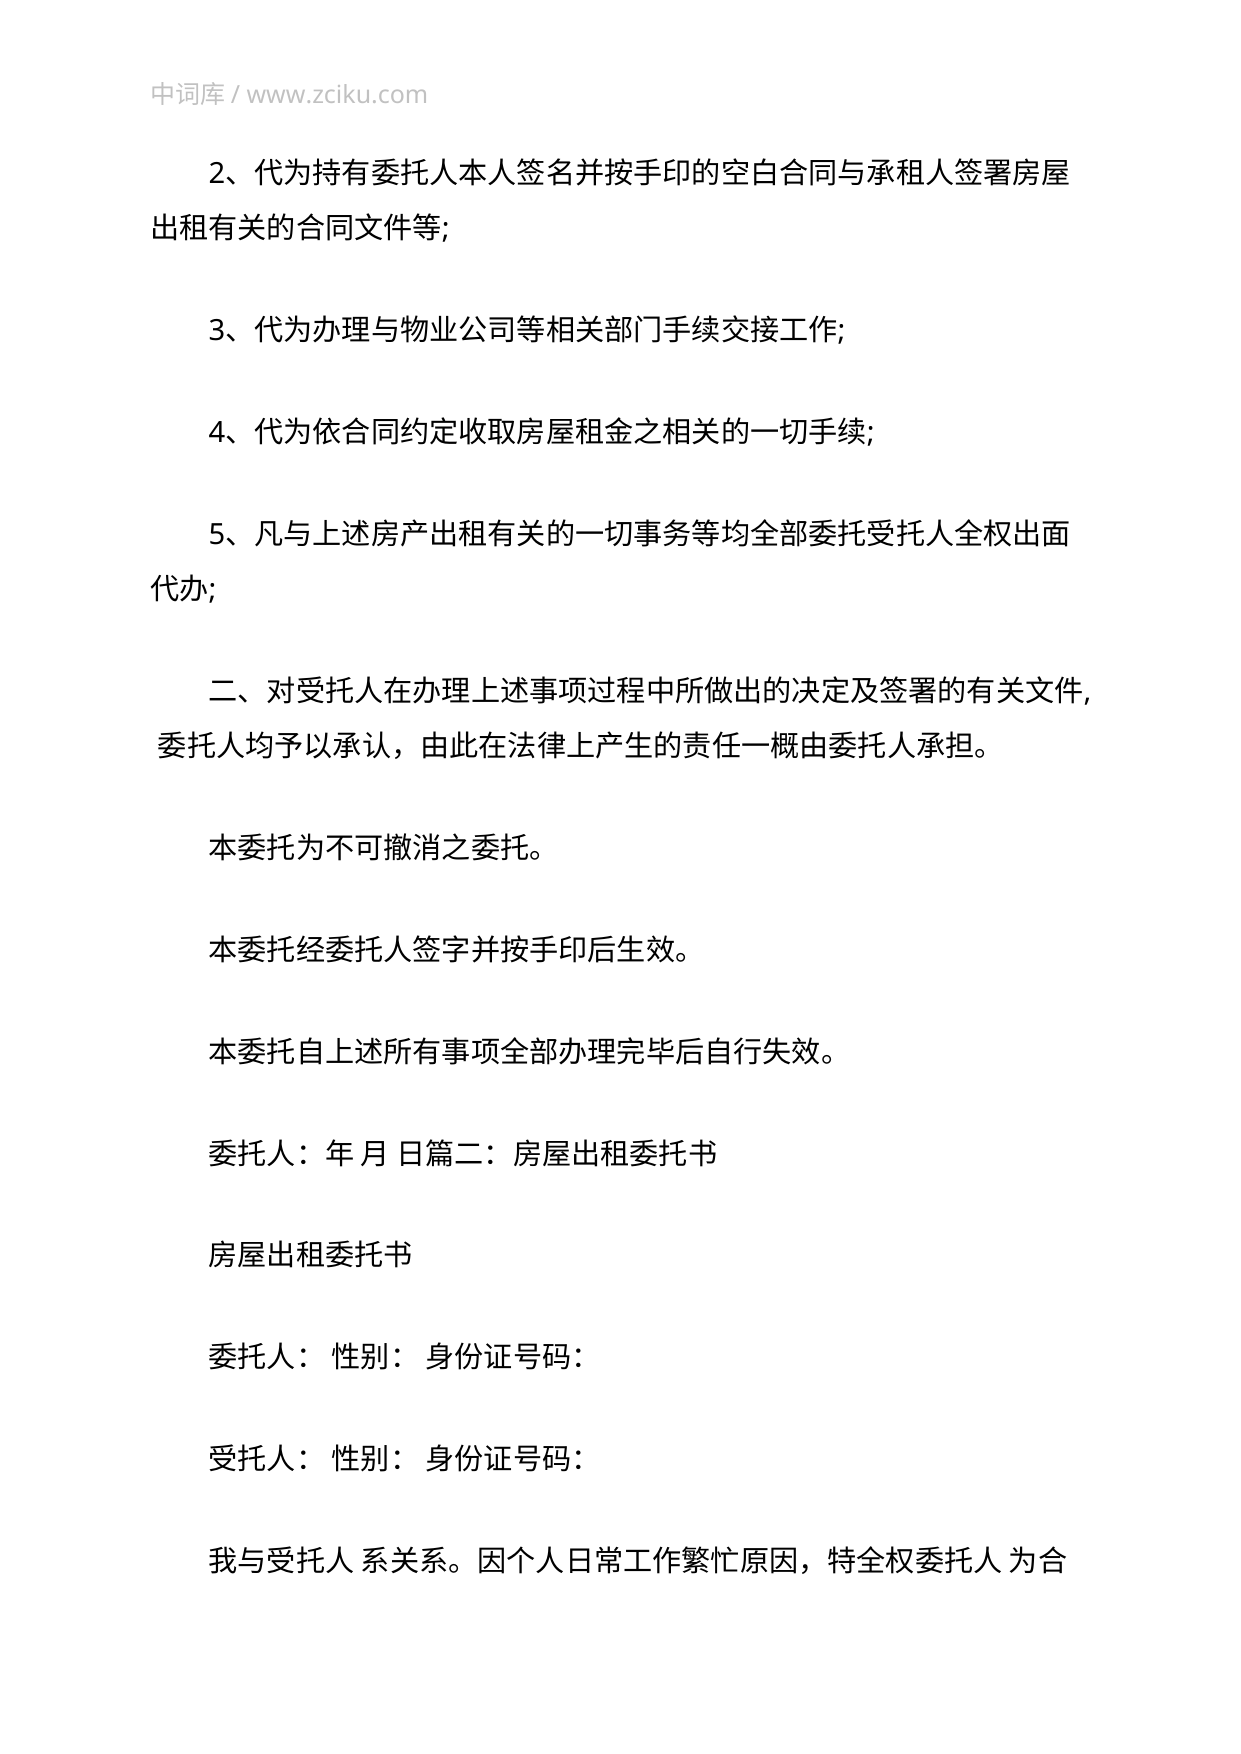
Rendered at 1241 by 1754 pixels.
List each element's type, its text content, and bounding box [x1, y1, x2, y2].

text 受托人： 性别： 身份证号码： [150, 1436, 1090, 1478]
text 委托人： 性别： 身份证号码： [150, 1334, 1090, 1376]
text 房屋出租委托书 [150, 1232, 1090, 1274]
text 4、代为依合同约定收取房屋租金之相关的一切手续; [150, 409, 1090, 451]
text 本委托经委托人签字并按手印后生效。 [150, 927, 1090, 969]
text 本委托为不可撤消之委托。 [150, 825, 1090, 867]
text 二、对受托人在办理上述事项过程中所做出的决定及签署的有关文件, 委托人均予以承认，由此在法律上产生的责任一概由委托人承担。 [150, 668, 1090, 765]
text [150, 1537, 1090, 1579]
text 委托人：年 月 日篇二：房屋出租委托书 [150, 1130, 1090, 1172]
text 本委托自上述所有事项全部办理完毕后自行失效。 [150, 1028, 1090, 1071]
text 3、代为办理与物业公司等相关部门手续交接工作; [150, 307, 1090, 349]
text 2、代为持有委托人本人签名并按手印的空白合同与承租人签署房屋出租有关的合同文件等; [150, 150, 1090, 247]
text 5、凡与上述房产出租有关的一切事务等均全部委托受托人全权出面代办; [150, 511, 1090, 608]
